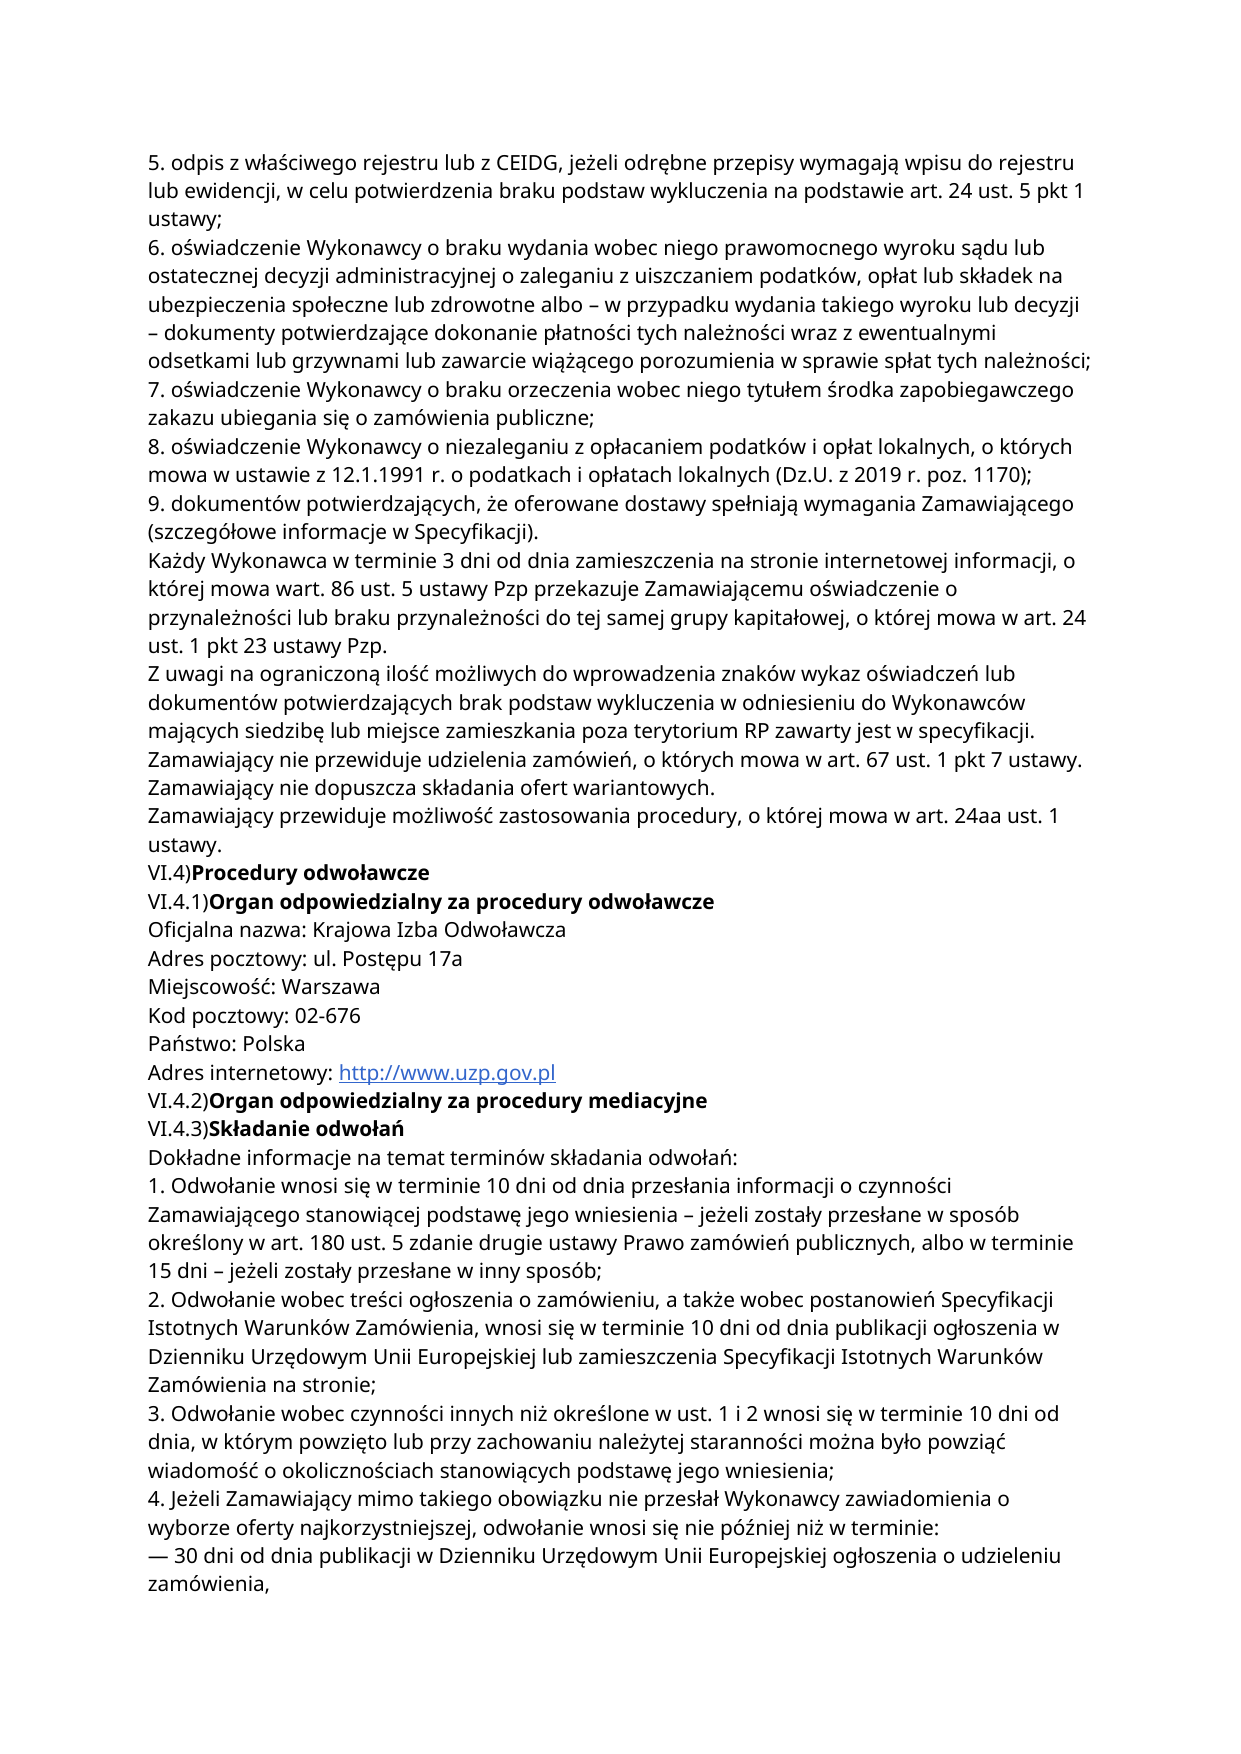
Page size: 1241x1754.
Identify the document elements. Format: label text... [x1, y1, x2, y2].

text 1. Odwołanie wnosi się w terminie 10 dni od dnia przesłania informacji o czynności Zamawiającego stanowiącej podstawę jego wniesienia – jeżeli zostały przesłane w sposób określony w art. 180 ust. 5 zdanie drugie ustawy Prawo zamówień publicznych, albo w terminie 15 dni – jeżeli zostały przesłane w inny sposób; [148, 1171, 1093, 1285]
text 5. odpis z właściwego rejestru lub z CEIDG, jeżeli odrębne przepisy wymagają wpisu do rejestru lub ewidencji, w celu potwierdzenia braku podstaw wykluczenia na podstawie art. 24 ust. 5 pkt 1 ustawy; [148, 148, 1093, 233]
text VI.4)Procedury odwoławcze [148, 858, 1093, 887]
text VI.4.3)Składanie odwołań [148, 1114, 1093, 1143]
text 8. oświadczenie Wykonawcy o niezaleganiu z opłacaniem podatków i opłat lokalnych, o których mowa w ustawie z 12.1.1991 r. o podatkach i opłatach lokalnych (Dz.U. z 2019 r. poz. 1170); [148, 432, 1093, 489]
text Zamawiający nie przewiduje udzielenia zamówień, o których mowa w art. 67 ust. 1 pkt 7 ustawy. [148, 745, 1093, 773]
text VI.4.2)Organ odpowiedzialny za procedury mediacyjne [148, 1086, 1093, 1114]
text Zamawiający nie dopuszcza składania ofert wariantowych. [148, 773, 1093, 802]
text 9. dokumentów potwierdzających, że oferowane dostawy spełniają wymagania Zamawiającego (szczegółowe informacje w Specyfikacji). [148, 489, 1093, 546]
text Dokładne informacje na temat terminów składania odwołań: [148, 1143, 1093, 1171]
text 6. oświadczenie Wykonawcy o braku wydania wobec niego prawomocnego wyroku sądu lub ostatecznej decyzji administracyjnej o zaleganiu z uiszczaniem podatków, opłat lub składek na ubezpieczenia społeczne lub zdrowotne albo – w przypadku wydania takiego wyroku lub decyzji – dokumenty potwierdzające dokonanie płatności tych należności wraz z ewentualnymi odsetkami lub grzywnami lub zawarcie wiążącego porozumienia w sprawie spłat tych należności; [148, 233, 1093, 375]
text Adres internetowy: http://www.uzp.gov.pl [148, 1058, 1093, 1086]
text Oficjalna nazwa: Krajowa Izba Odwoławcza Adres pocztowy: ul. Postępu 17a Miejscowość: Warszawa Kod pocztowy: 02-676 Państwo: Polska [148, 915, 1093, 1058]
text Każdy Wykonawca w terminie 3 dni od dnia zamieszczenia na stronie internetowej informacji, o której mowa wart. 86 ust. 5 ustawy Pzp przekazuje Zamawiającemu oświadczenie o przynależności lub braku przynależności do tej samej grupy kapitałowej, o której mowa w art. 24 ust. 1 pkt 23 ustawy Pzp. [148, 546, 1093, 659]
text Zamawiający przewiduje możliwość zastosowania procedury, o której mowa w art. 24aa ust. 1 ustawy. [148, 802, 1093, 858]
text 3. Odwołanie wobec czynności innych niż określone w ust. 1 i 2 wnosi się w terminie 10 dni od dnia, w którym powzięto lub przy zachowaniu należytej staranności można było powziąć wiadomość o okolicznościach stanowiących podstawę jego wniesienia; [148, 1399, 1093, 1484]
text — 30 dni od dnia publikacji w Dzienniku Urzędowym Unii Europejskiej ogłoszenia o udzieleniu zamówienia, [148, 1541, 1093, 1598]
text 7. oświadczenie Wykonawcy o braku orzeczenia wobec niego tytułem środka zapobiegawczego zakazu ubiegania się o zamówienia publiczne; [148, 375, 1093, 432]
text VI.4.1)Organ odpowiedzialny za procedury odwoławcze [148, 887, 1093, 915]
text Z uwagi na ograniczoną ilość możliwych do wprowadzenia znaków wykaz oświadczeń lub dokumentów potwierdzających brak podstaw wykluczenia w odniesieniu do Wykonawców mających siedzibę lub miejsce zamieszkania poza terytorium RP zawarty jest w specyfikacji. [148, 659, 1093, 745]
text 4. Jeżeli Zamawiający mimo takiego obowiązku nie przesłał Wykonawcy zawiadomienia o wyborze oferty najkorzystniejszej, odwołanie wnosi się nie później niż w terminie: [148, 1484, 1093, 1541]
text 2. Odwołanie wobec treści ogłoszenia o zamówieniu, a także wobec postanowień Specyfikacji Istotnych Warunków Zamówienia, wnosi się w terminie 10 dni od dnia publikacji ogłoszenia w Dzienniku Urzędowym Unii Europejskiej lub zamieszczenia Specyfikacji Istotnych Warunków Zamówienia na stronie; [148, 1285, 1093, 1399]
